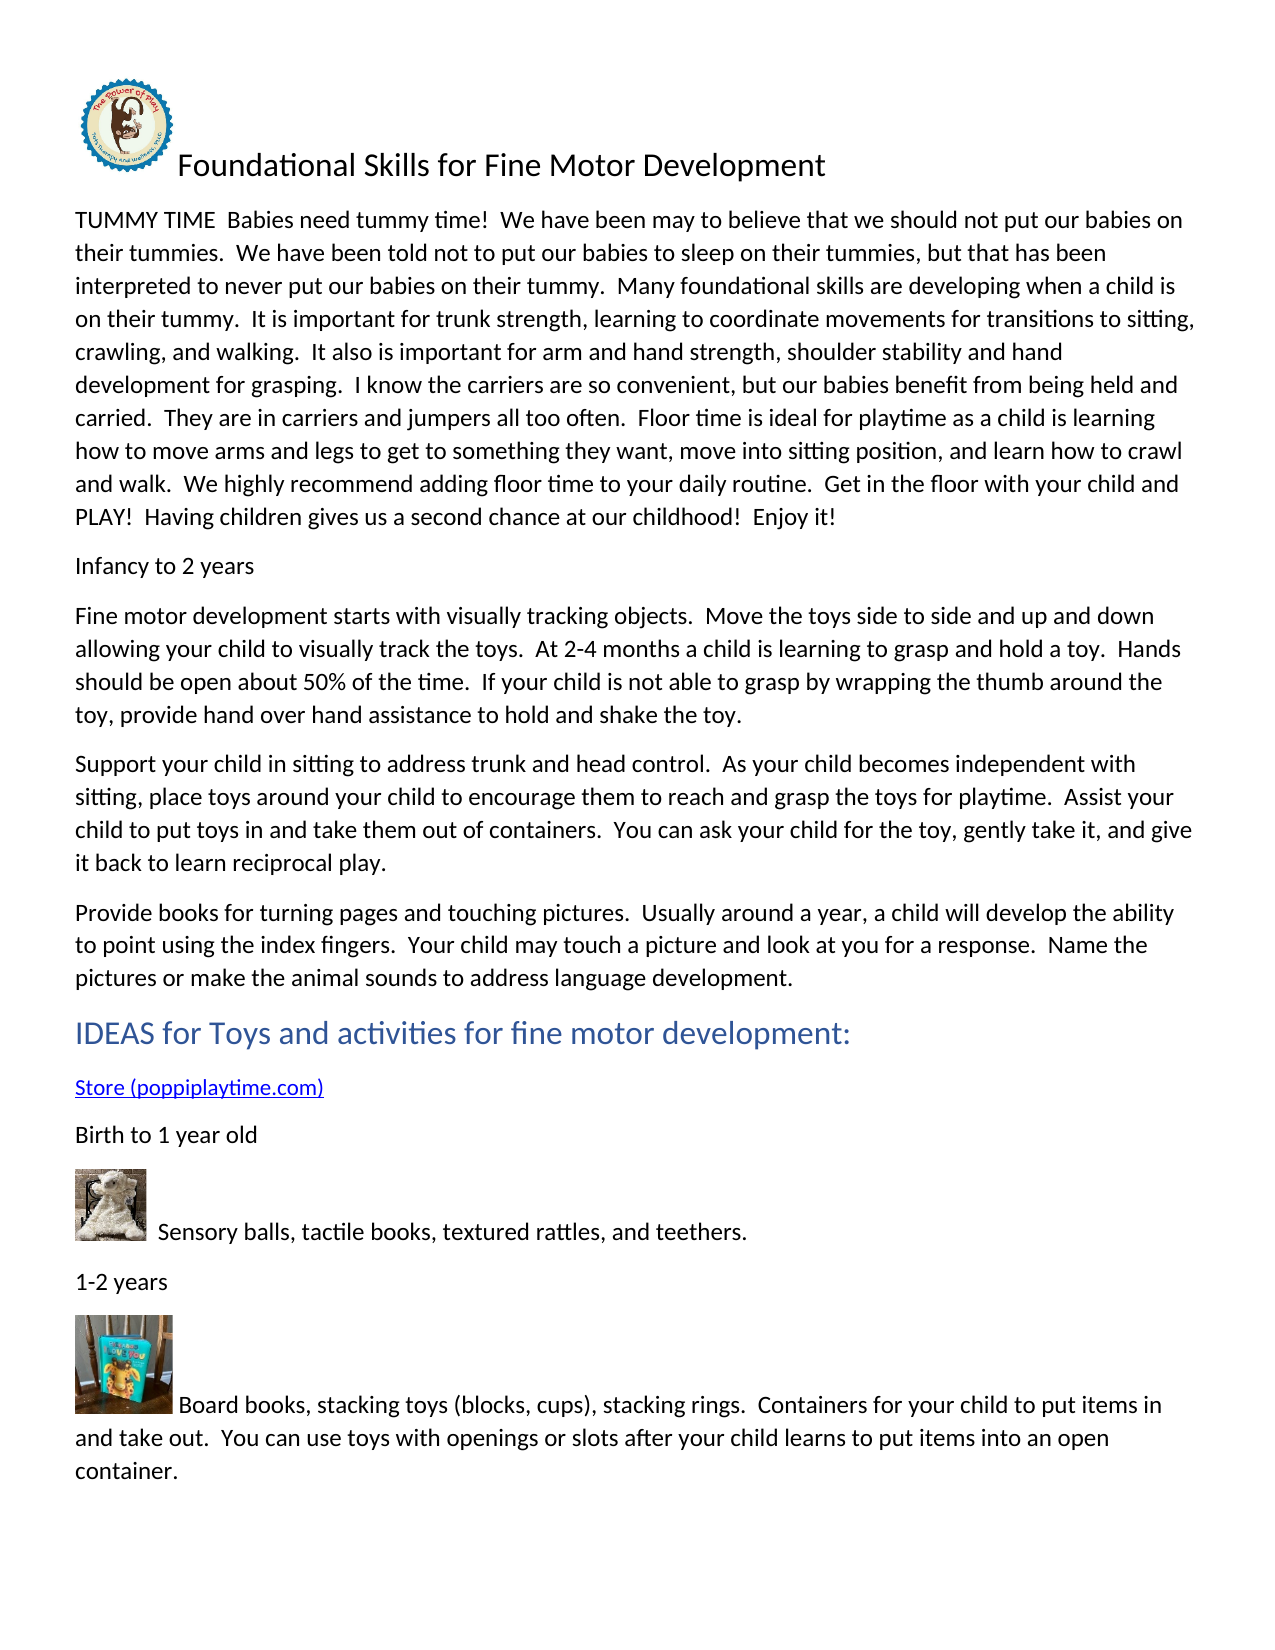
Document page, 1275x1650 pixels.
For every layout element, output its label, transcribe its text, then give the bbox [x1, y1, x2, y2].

text TUMMY TIME Babies need tummy time! We have been may to believe that we should not put our babies on their tummies. We have been told not to put our babies to sleep on their tummies, but that has been interpreted to never put our babies on their tummy. Many foundational skills are developing when a child is on their tummy. It is important for trunk strength, learning to coordinate movements for transitions to sitting, crawling, and walking. It also is important for arm and hand strength, shoulder stability and hand development for grasping. I know the carriers are so convenient, but our babies benefit from being held and carried. They are in carriers and jumpers all too often. Floor time is ideal for playtime as a child is learning how to move arms and legs to get to something they want, move into sitting position, and learn how to crawl and walk. We highly recommend adding floor time to your daily routine. Get in the floor with your child and PLAY! Having children gives us a second chance at our childhood! Enjoy it! [75, 205, 1200, 531]
text Fine motor development starts with visually tracking objects. Move the toys side to side and up and down allowing your child to visually track the toys. At 2-4 months a child is learning to grasp and hold a toy. Hands should be open about 50% of the time. If your child is not able to grasp by wrapping the thumb around the toy, provide hand over hand assistance to hold and shake the toy. [75, 600, 1200, 729]
picture [75, 1169, 147, 1241]
text Birth to 1 year old [75, 1120, 1200, 1150]
text Board books, stacking toys (blocks, cups), stacking rings. Containers for your child to put items in and take out. You can use toys with openings or slots after your child learns to put items into an open container. [75, 1316, 1200, 1485]
text Store (poppiplaytime.com) [75, 1073, 1200, 1101]
text IDEAS for Toys and activities for fine motor development: [75, 1012, 1200, 1053]
text Foundational Skills for Fine Motor Development [75, 75, 1200, 185]
picture [75, 75, 178, 177]
text Infancy to 2 years [75, 551, 1200, 581]
text Provide books for turning pages and touching pictures. Usually around a year, a child will develop the ability to point using the index fingers. Your child may touch a picture and look at you for a response. Name the pictures or make the animal sounds to address language development. [75, 897, 1200, 993]
picture [75, 1315, 173, 1414]
text 1-2 years [75, 1266, 1200, 1297]
text Support your child in sitting to address trunk and head control. As your child becomes independent with sitting, place toys around your child to encourage them to reach and grasp the toys for playtime. Assist your child to put toys in and take them out of containers. You can ask your child for the toy, gently take it, and give it back to learn reciprocal play. [75, 748, 1200, 878]
text Sensory balls, tactile books, textured rattles, and teethers. [75, 1169, 1200, 1247]
